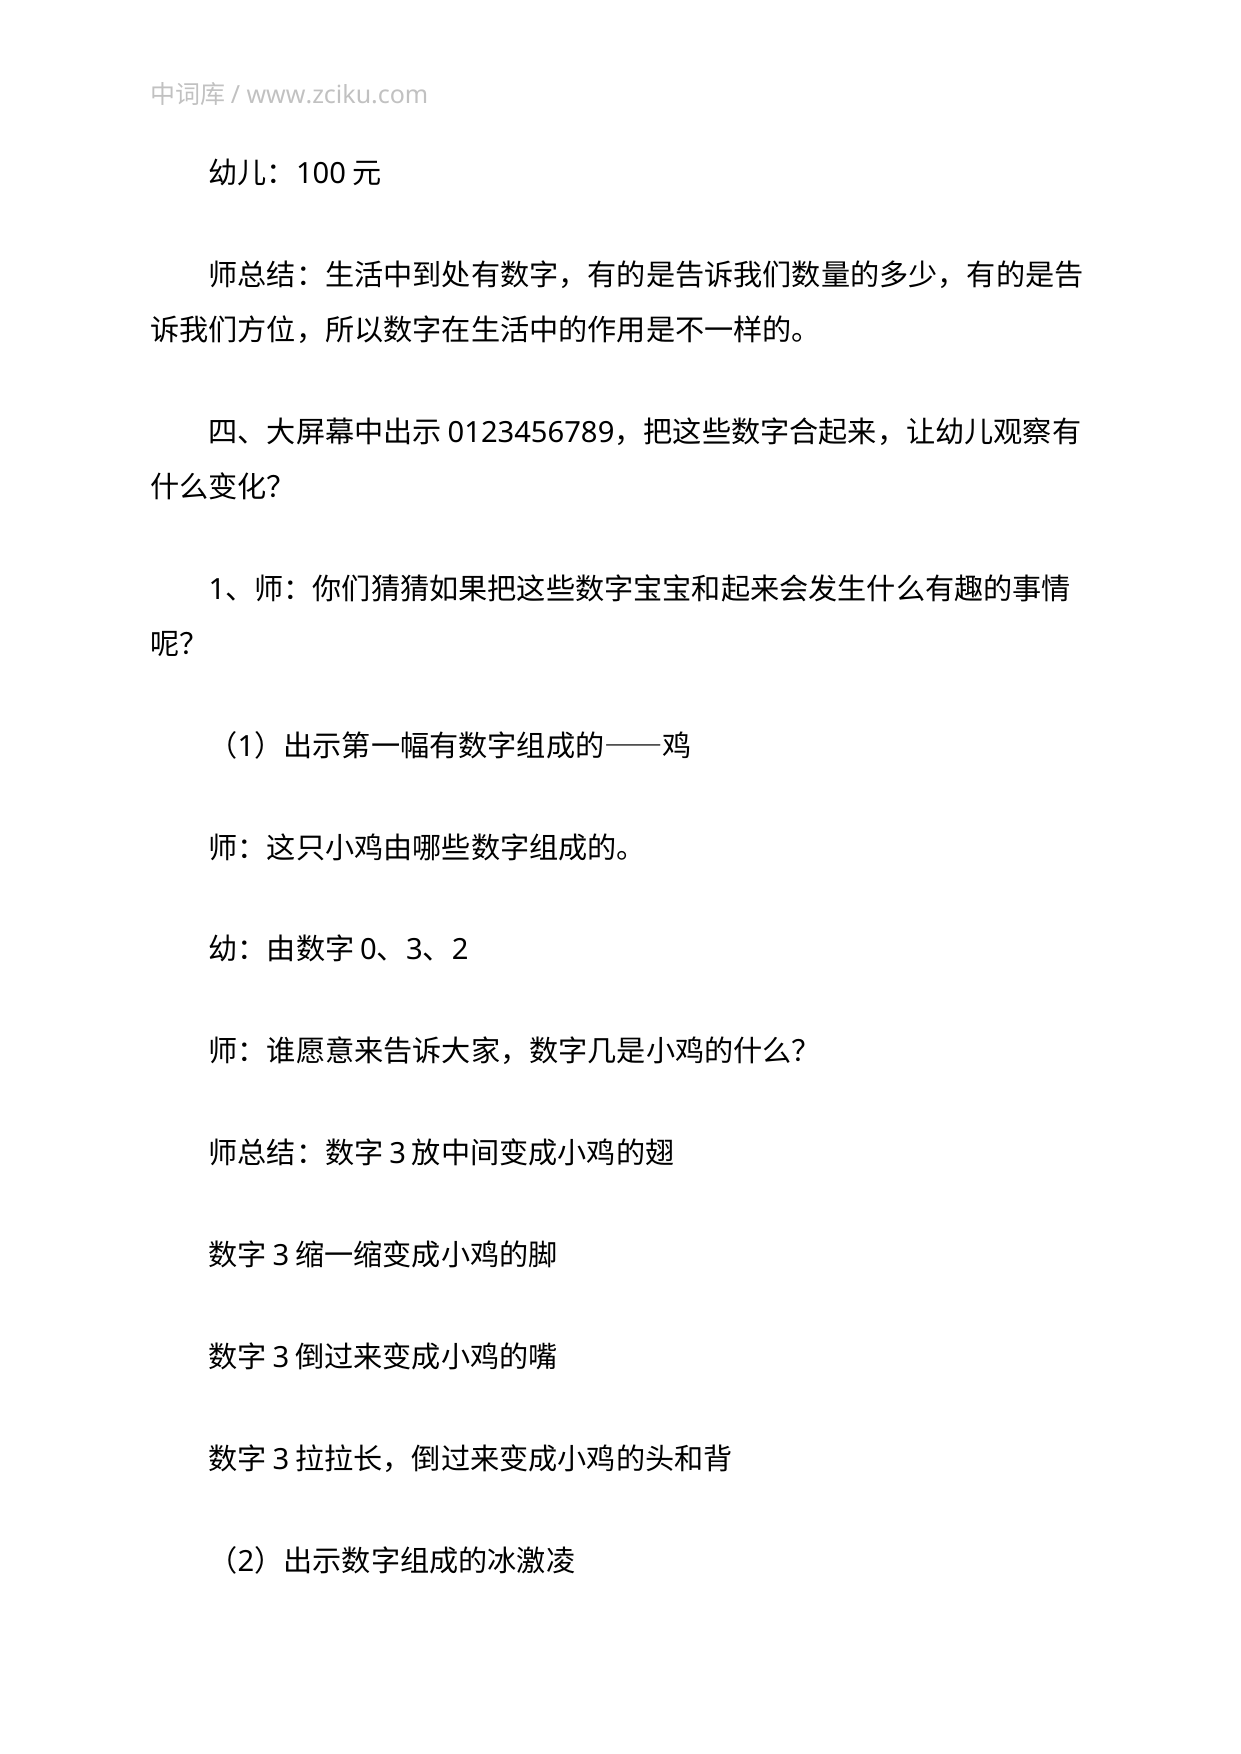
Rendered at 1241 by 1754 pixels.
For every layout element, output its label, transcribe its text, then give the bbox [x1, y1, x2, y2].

text 师：这只小鸡由哪些数字组成的。 [150, 824, 1090, 866]
text 四、大屏幕中出示0123456789，把这些数字合起来，让幼儿观察有什么变化？ [150, 409, 1090, 506]
text （1）出示第一幅有数字组成的——鸡 [150, 722, 1090, 764]
text 数字3倒过来变成小鸡的嘴 [150, 1334, 1090, 1376]
text 数字3拉拉长，倒过来变成小鸡的头和背 [150, 1436, 1090, 1478]
text 师总结：数字3放中间变成小鸡的翅 [150, 1130, 1090, 1172]
text 1、师：你们猜猜如果把这些数字宝宝和起来会发生什么有趣的事情呢？ [150, 565, 1090, 663]
text 幼：由数字0、3、2 [150, 926, 1090, 968]
text 数字3缩一缩变成小鸡的脚 [150, 1232, 1090, 1274]
text （2）出示数字组成的冰激凌 [150, 1538, 1090, 1580]
text 师：谁愿意来告诉大家，数字几是小鸡的什么？ [150, 1028, 1090, 1070]
text 师总结：生活中到处有数字，有的是告诉我们数量的多少，有的是告诉我们方位，所以数字在生活中的作用是不一样的。 [150, 252, 1090, 349]
text 幼儿：100元 [150, 150, 1090, 192]
